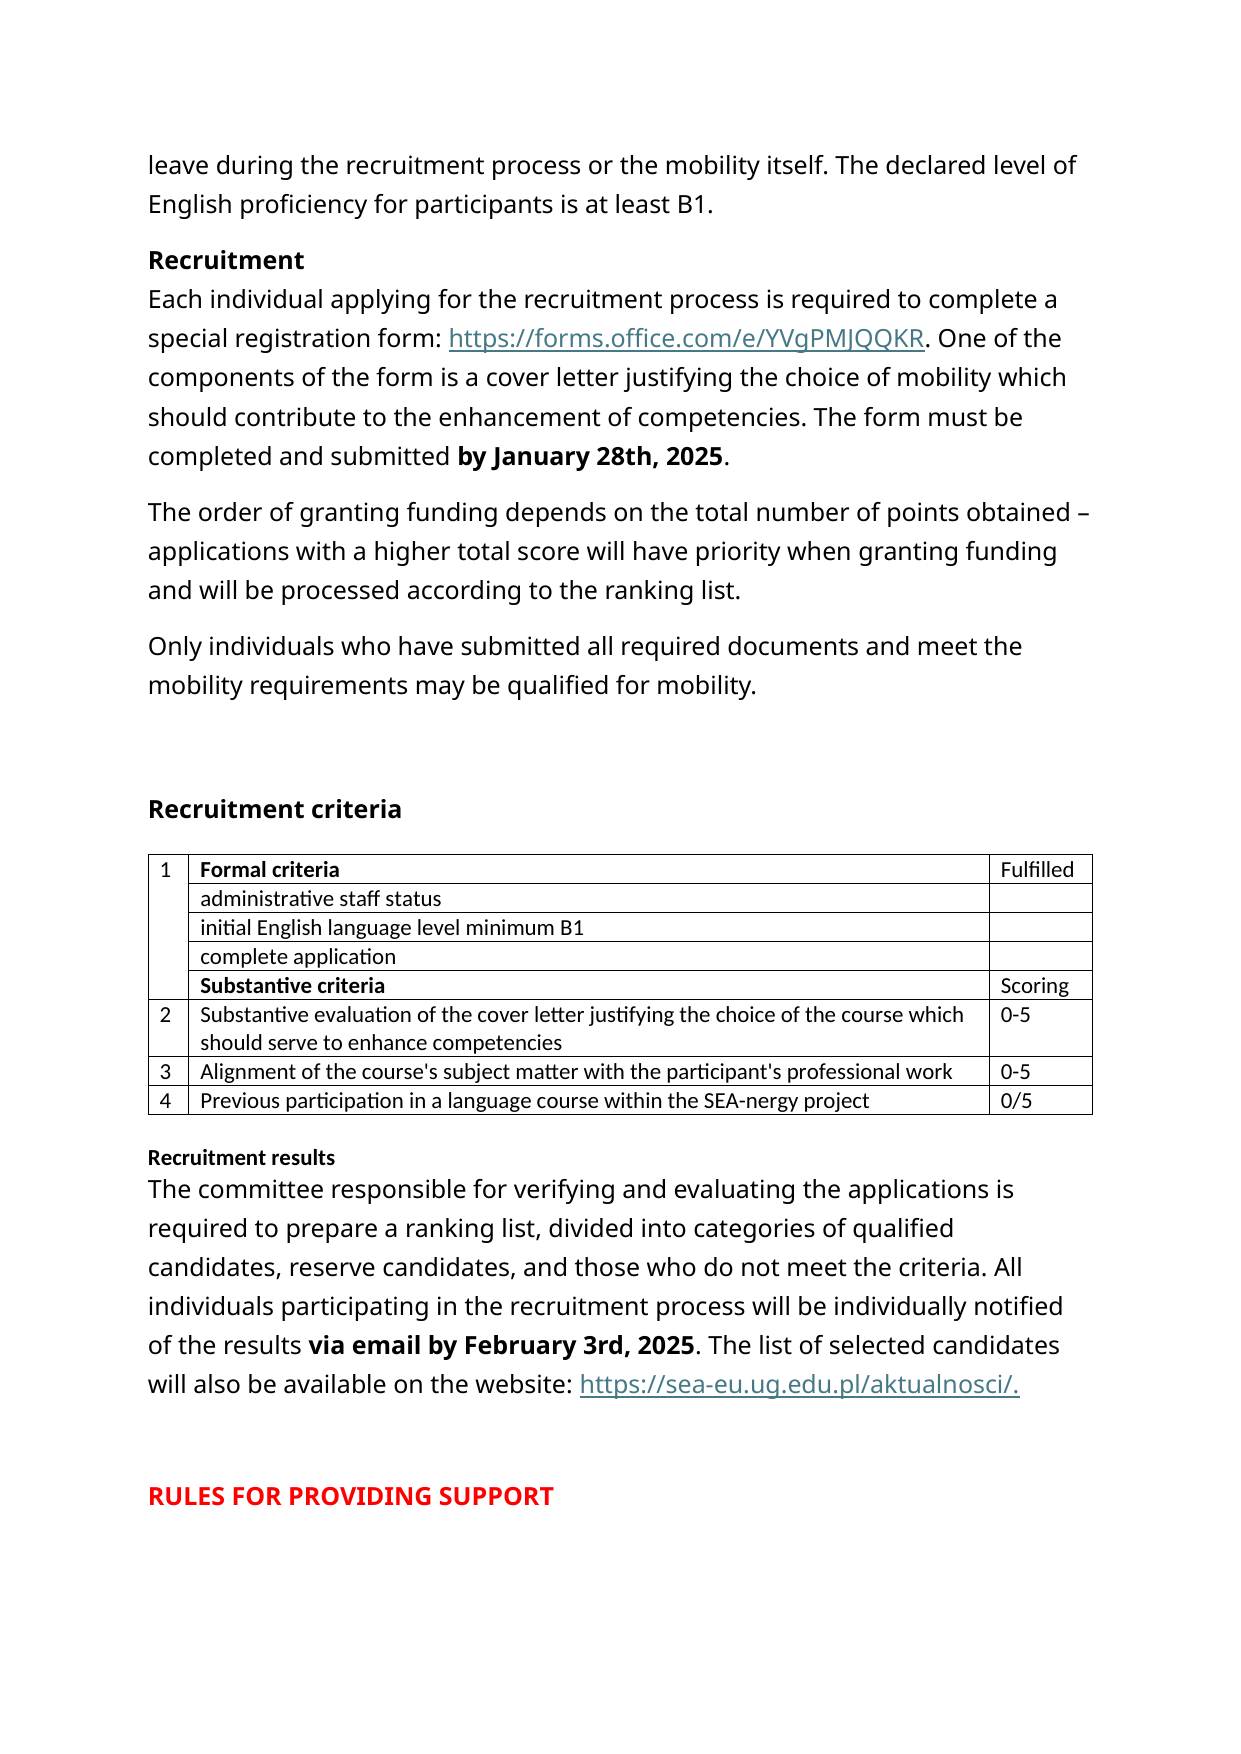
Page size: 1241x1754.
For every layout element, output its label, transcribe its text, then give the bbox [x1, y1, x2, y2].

text Recruitment Each individual applying for the recruitment process is required to complete a special registration form: https://forms.office.com/e/YVgPMJQQKR. One of the components of the form is a cover letter justifying the choice of mobility which should contribute to the enhancement of competencies. The form must be completed and submitted by January 28th, 2025. [148, 243, 1093, 472]
table_cell Previous participation in a language course within the SEA-nergy project [189, 1086, 989, 1114]
table_cell 0-5 [990, 1057, 1092, 1085]
text The committee responsible for verifying and evaluating the applications is required to prepare a ranking list, divided into categories of qualified candidates, reserve candidates, and those who do not meet the criteria. All individuals participating in the recruitment process will be individually notified of the results via email by February 3rd, 2025. The list of selected candidates will also be available on the website: https://sea-eu.ug.edu.pl/aktualnosci/. [148, 1171, 1093, 1401]
table_cell [990, 884, 1092, 912]
text Recruitment results [148, 1143, 1093, 1171]
table_cell Substantive criteria [189, 971, 989, 999]
table_cell [990, 942, 1092, 970]
text The order of granting funding depends on the total number of points obtained – applications with a higher total score will have priority when granting funding and will be processed according to the ranking list. [148, 494, 1093, 607]
table_cell complete application [189, 942, 989, 970]
table_cell initial English language level minimum B1 [189, 913, 989, 941]
table_cell 0/5 [990, 1086, 1092, 1114]
table_cell Scoring [990, 971, 1092, 999]
table_cell Substantive evaluation of the cover letter justifying the choice of the course which should serve to enhance competencies [189, 1000, 989, 1056]
text Recruitment criteria [148, 792, 1093, 826]
table_cell 2 [149, 1000, 188, 1056]
table_cell 4 [149, 1086, 188, 1114]
table_cell administrative staff status [189, 884, 989, 912]
table_cell [990, 913, 1092, 941]
table_cell 0-5 [990, 1000, 1092, 1056]
table_cell 3 [149, 1057, 188, 1085]
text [148, 148, 1093, 221]
table_cell Alignment of the course's subject matter with the participant's professional work [189, 1057, 989, 1085]
text RULES FOR PROVIDING SUPPORT [148, 1479, 1093, 1513]
table_header 1 [149, 855, 188, 999]
table_header Formal criteria [189, 855, 989, 883]
text Only individuals who have submitted all required documents and meet the mobility requirements may be qualified for mobility. [148, 628, 1093, 702]
table_header Fulfilled [990, 855, 1092, 883]
